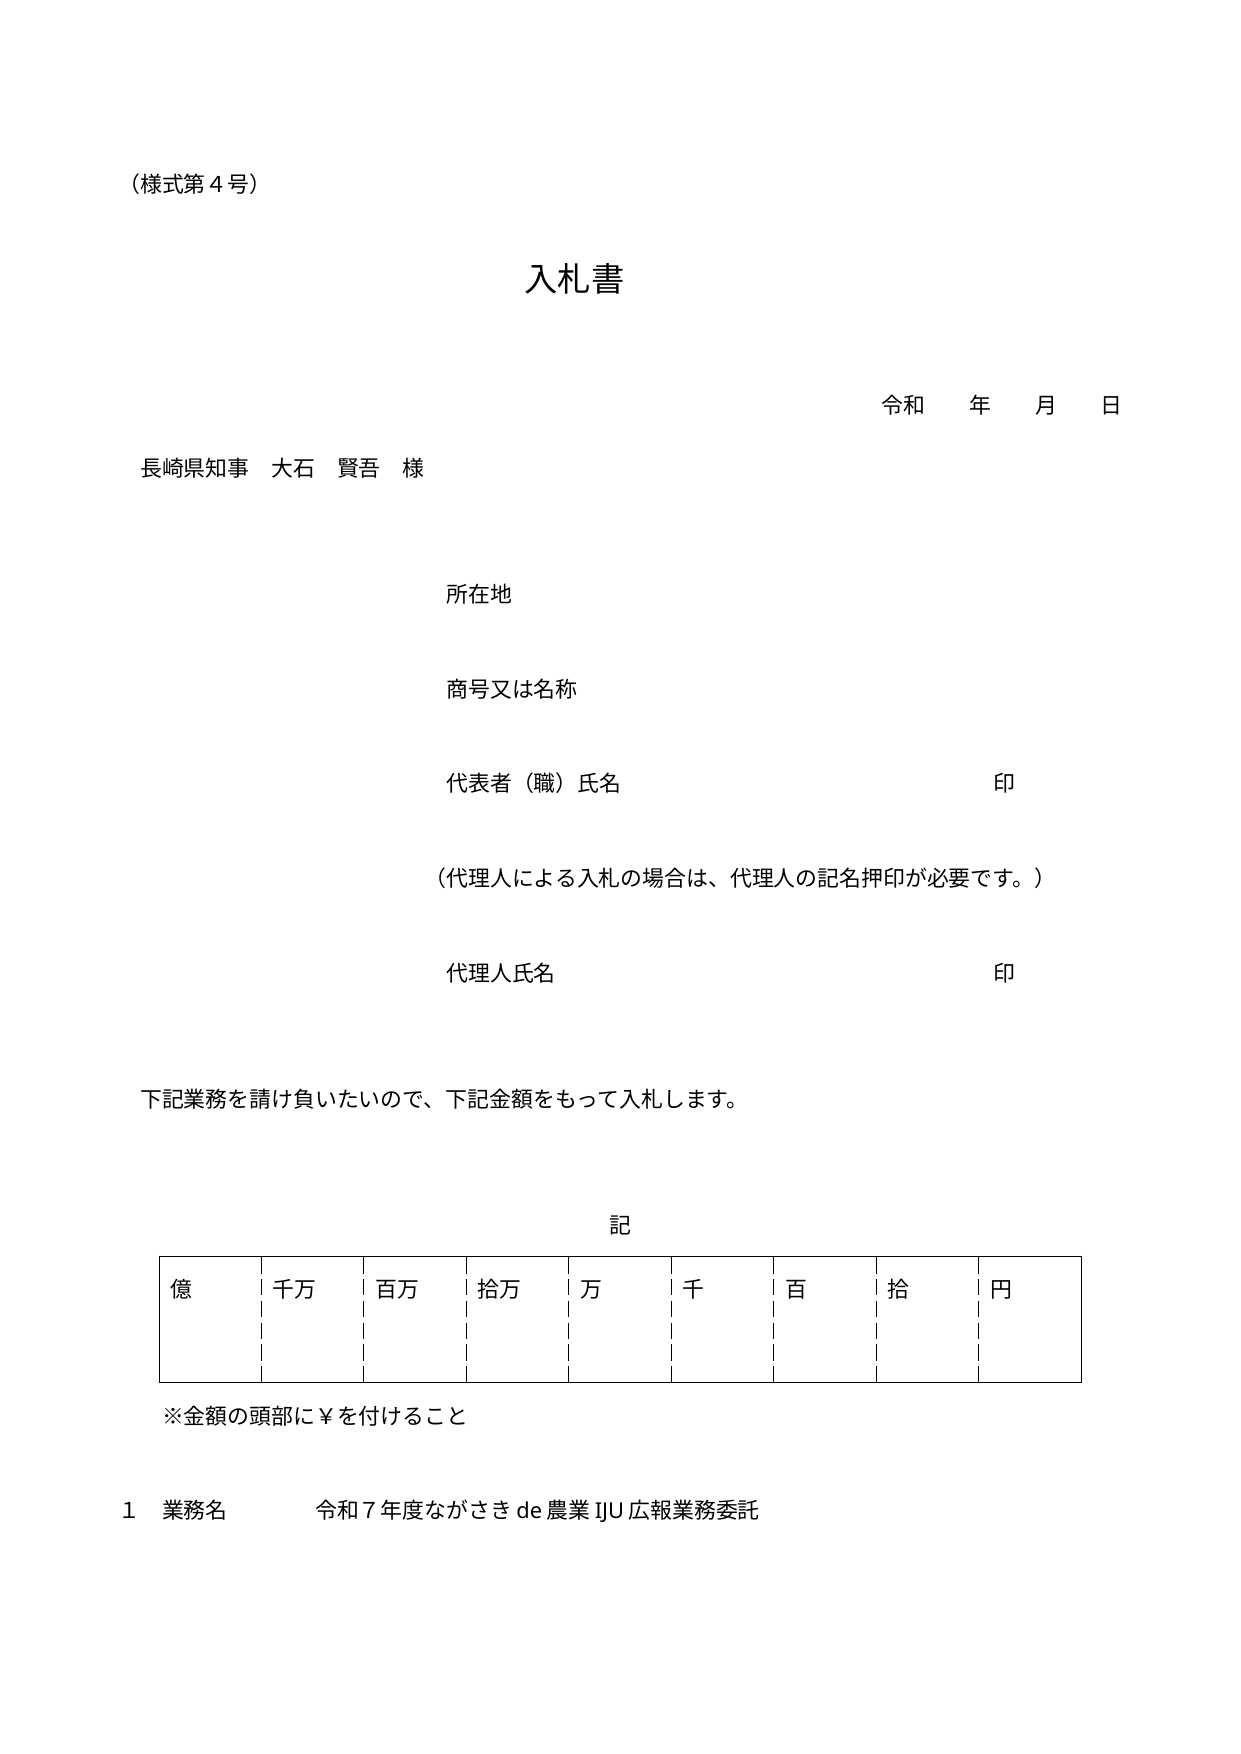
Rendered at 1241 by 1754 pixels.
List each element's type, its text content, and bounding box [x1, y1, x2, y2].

text 商号又は名称 [118, 656, 1122, 719]
table_header 百 [774, 1257, 876, 1382]
table_header 拾万 [466, 1257, 569, 1382]
table_header 千万 [261, 1257, 364, 1382]
table_header 拾 [876, 1257, 978, 1382]
table_header 百万 [364, 1257, 466, 1382]
subtitle 記 [118, 1193, 1122, 1256]
text 代表者（職）氏名 印 [118, 751, 1122, 814]
text 入札書 [118, 246, 1030, 309]
text 所在地 [118, 561, 1122, 624]
table_header 億 [160, 1257, 261, 1382]
text 令和 年 月 日 [118, 372, 1122, 435]
table_header 万 [569, 1257, 671, 1382]
text （様式第４号） [118, 151, 1030, 214]
text ※金額の頭部に￥を付けること [118, 1383, 1122, 1446]
table_header 円 [979, 1257, 1081, 1382]
text （代理人による入札の場合は、代理人の記名押印が必要です。） [118, 845, 1122, 908]
text 長崎県知事 大石 賢吾 様 [118, 435, 1122, 498]
text １ 業務名 令和７年度ながさきde農業IJU広報業務委託 [118, 1478, 1122, 1541]
table_header 千 [671, 1257, 774, 1382]
text 代理人氏名 印 [118, 940, 1122, 1003]
text 下記業務を請け負いたいので、下記金額をもって入札します。 [118, 1066, 1122, 1129]
